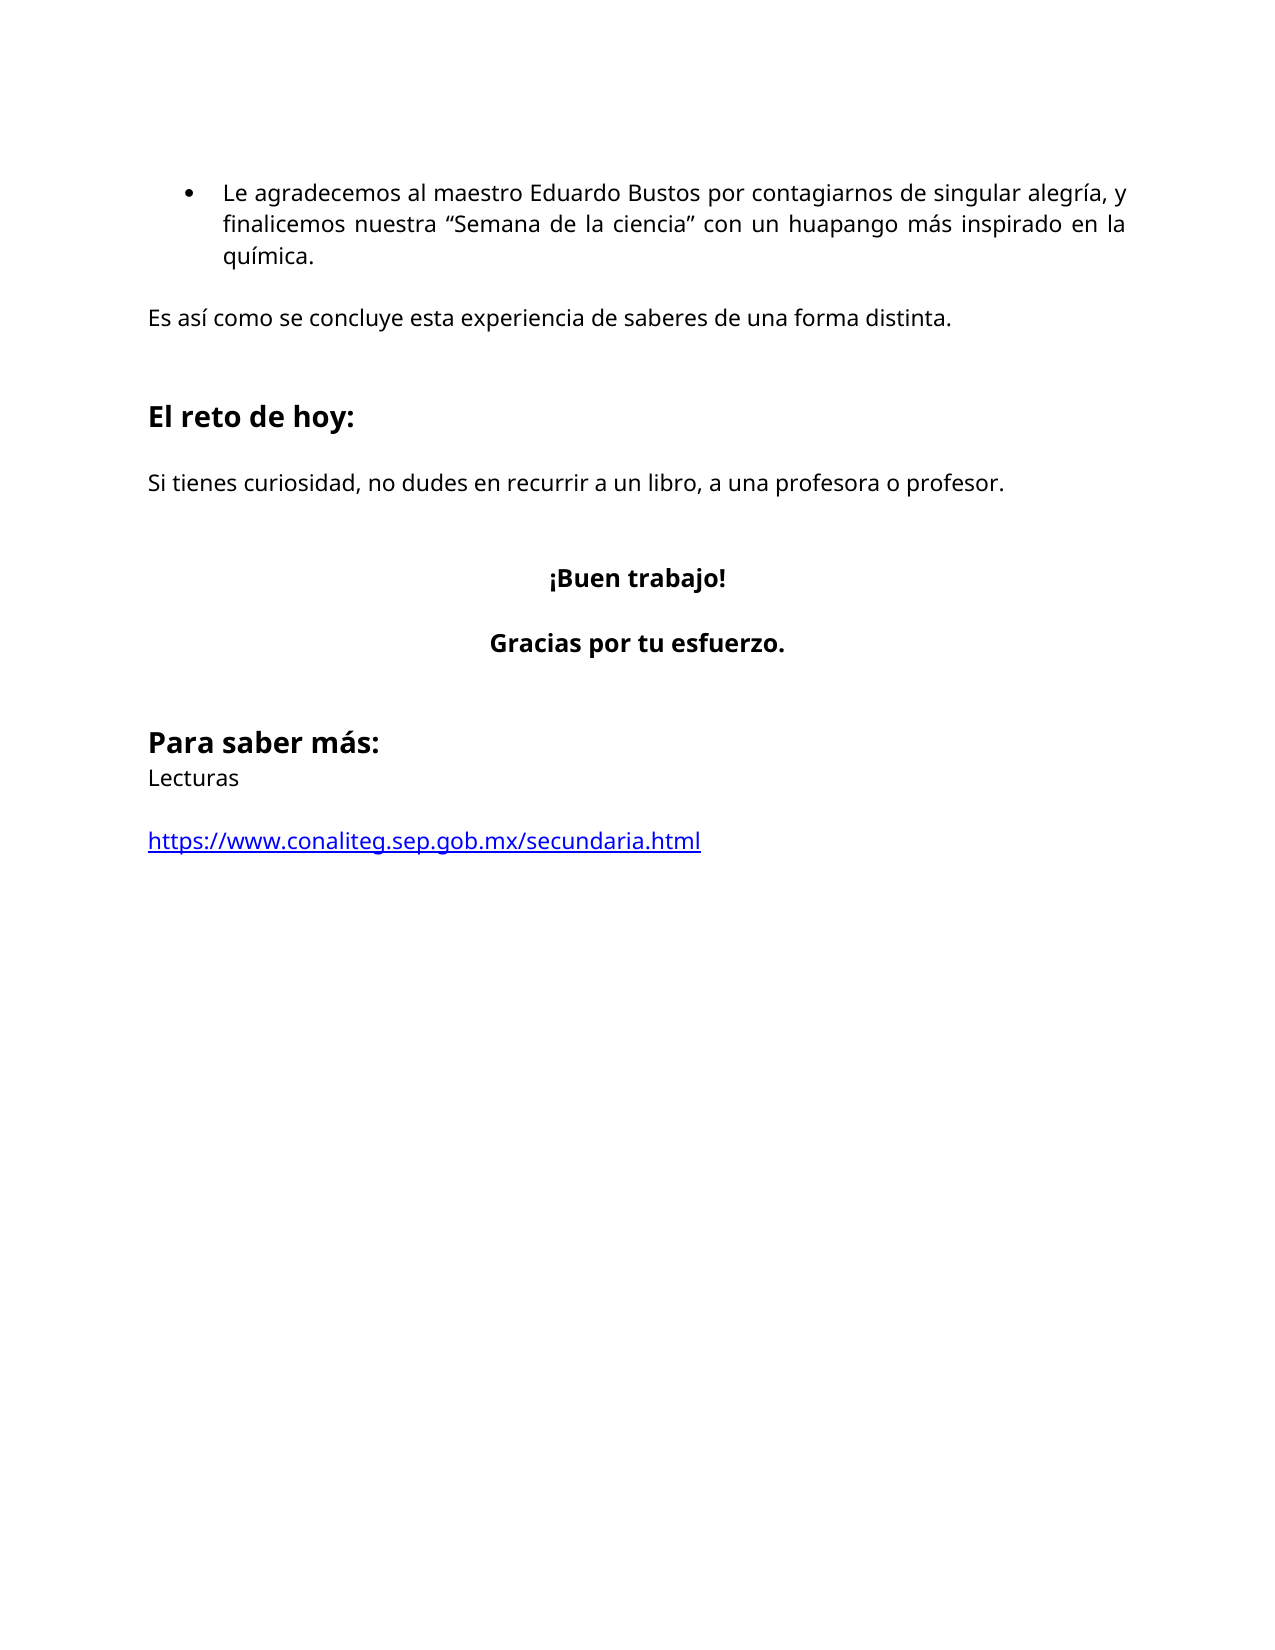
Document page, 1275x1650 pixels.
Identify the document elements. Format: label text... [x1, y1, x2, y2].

text Para saber más: [148, 722, 1127, 762]
text https://www.conaliteg.sep.gob.mx/secundaria.html [148, 825, 1127, 856]
text Lecturas [148, 762, 1127, 793]
text Gracias por tu esfuerzo. [148, 626, 1127, 660]
list Le agradecemos al maestro Eduardo Bustos por contagiarnos de singular alegría, y finalicemos nuestra “Semana de la ciencia” con un huapango más inspirado en la química. [185, 177, 1127, 271]
text ¡Buen trabajo! [148, 561, 1127, 595]
text Es así como se concluye esta experiencia de saberes de una forma distinta. [148, 302, 1127, 333]
text Si tienes curiosidad, no dudes en recurrir a un libro, a una profesora o profesor. [148, 467, 1127, 498]
text El reto de hoy: [148, 396, 1127, 436]
